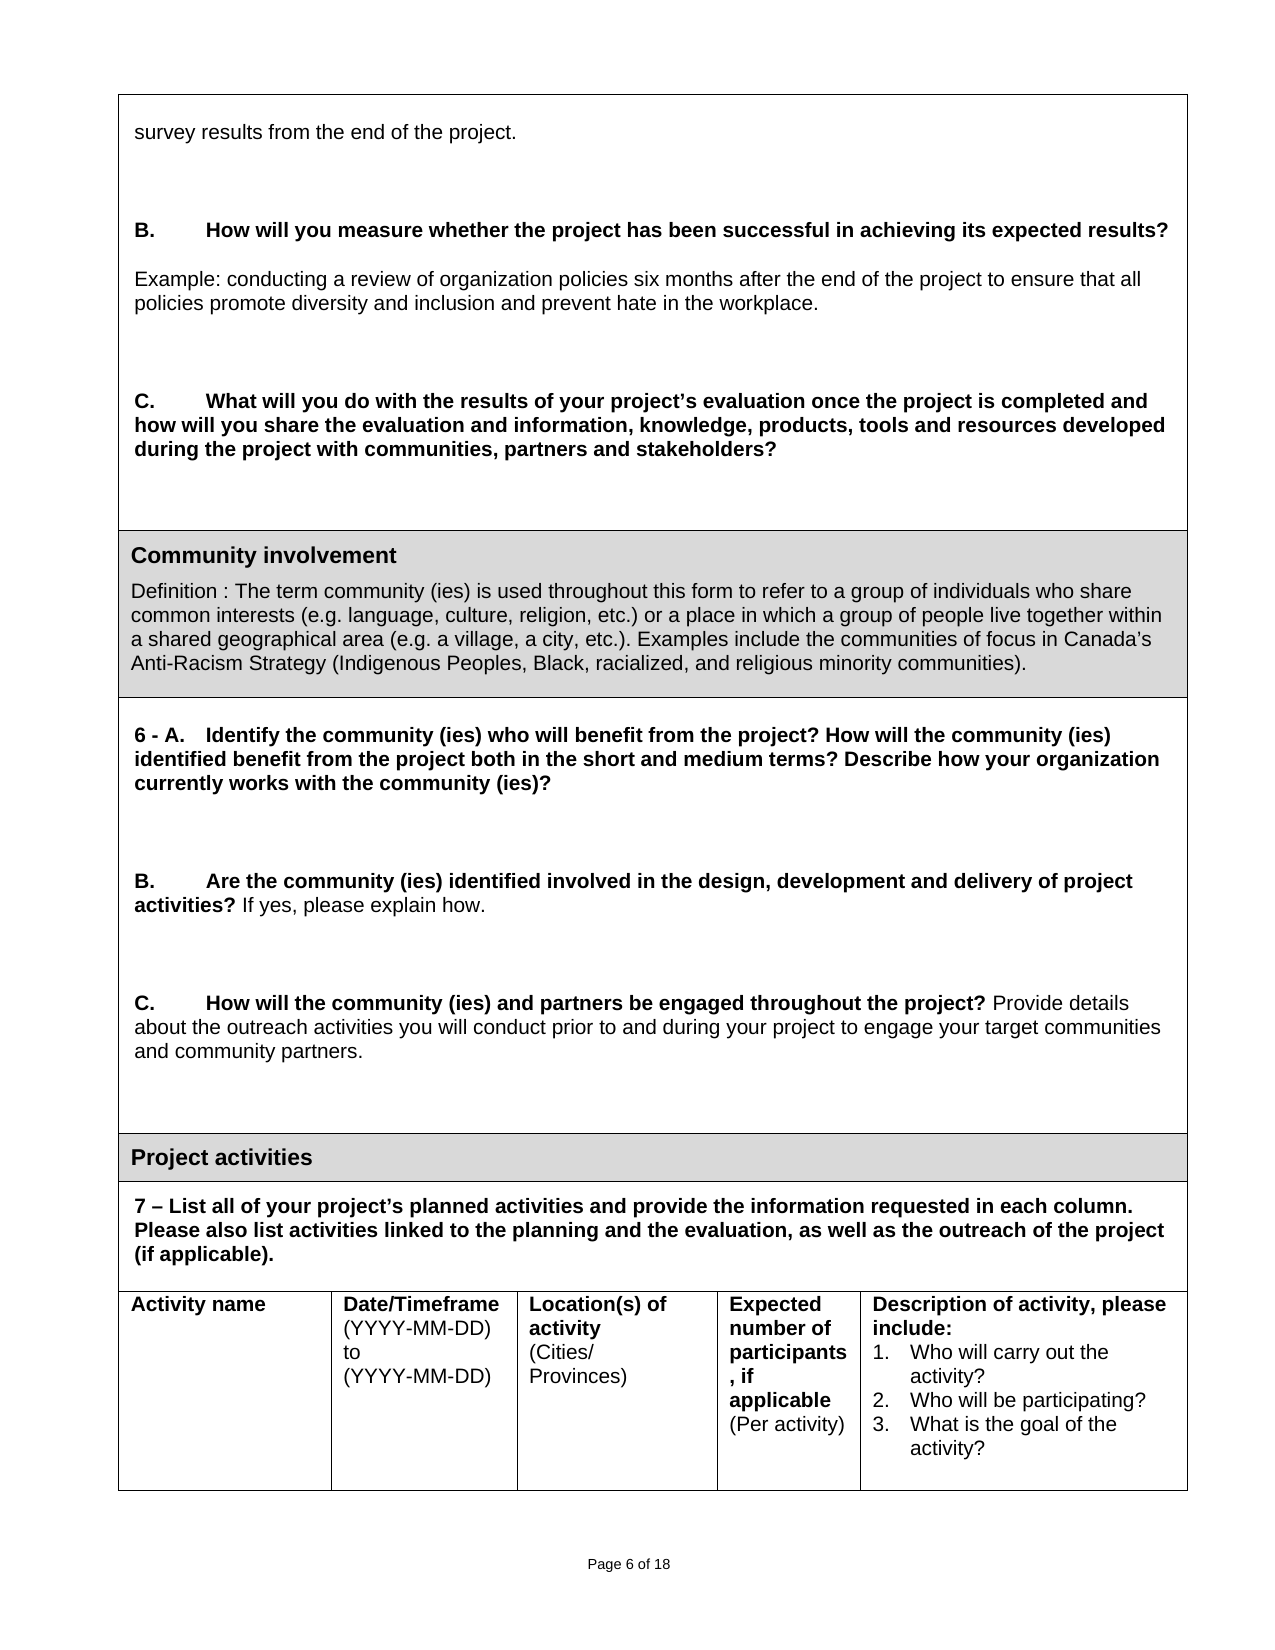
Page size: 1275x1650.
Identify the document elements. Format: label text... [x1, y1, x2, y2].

table_cell Project activities [119, 1134, 1187, 1181]
table_cell 6 - A. Identify the community (ies) who will benefit from the project? How will the community (ies) identified benefit from the project both in the short and medium terms? Describe how your organization currently works with the community (ies)? B. Are the community (ies) identified involved in the design, development and delivery of project activities? If yes, please explain how. C. How will the community (ies) and partners be engaged throughout the project? Provide details about the outreach activities you will conduct prior to and during your project to engage your target communities and community partners. [119, 698, 1187, 1132]
table_cell Community involvement Definition : The term community (ies) is used throughout this form to refer to a group of individuals who share common interests (e.g. language, culture, religion, etc.) or a place in which a group of people live together within a shared geographical area (e.g. a village, a city, etc.). Examples include the communities of focus in Canada’s Anti-Racism Strategy (Indigenous Peoples, Black, racialized, and religious minority communities). [119, 531, 1187, 697]
table_cell Location(s) of activity (Cities/ Provinces) [518, 1292, 717, 1490]
table_cell Date/Timeframe (YYYY-MM-DD) to (YYYY-MM-DD) [332, 1292, 517, 1490]
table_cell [119, 95, 1187, 530]
table_cell Expected number of participants, if applicable (Per activity) [718, 1292, 860, 1490]
table_cell Description of activity, please include: Who will carry out the activity? Who will be participating? What is the goal of the activity? [861, 1292, 1187, 1490]
table_cell 7 – List all of your project’s planned activities and provide the information requested in each column. Please also list activities linked to the planning and the evaluation, as well as the outreach of the project (if applicable). [119, 1182, 1187, 1291]
table_cell Activity name [119, 1292, 331, 1490]
